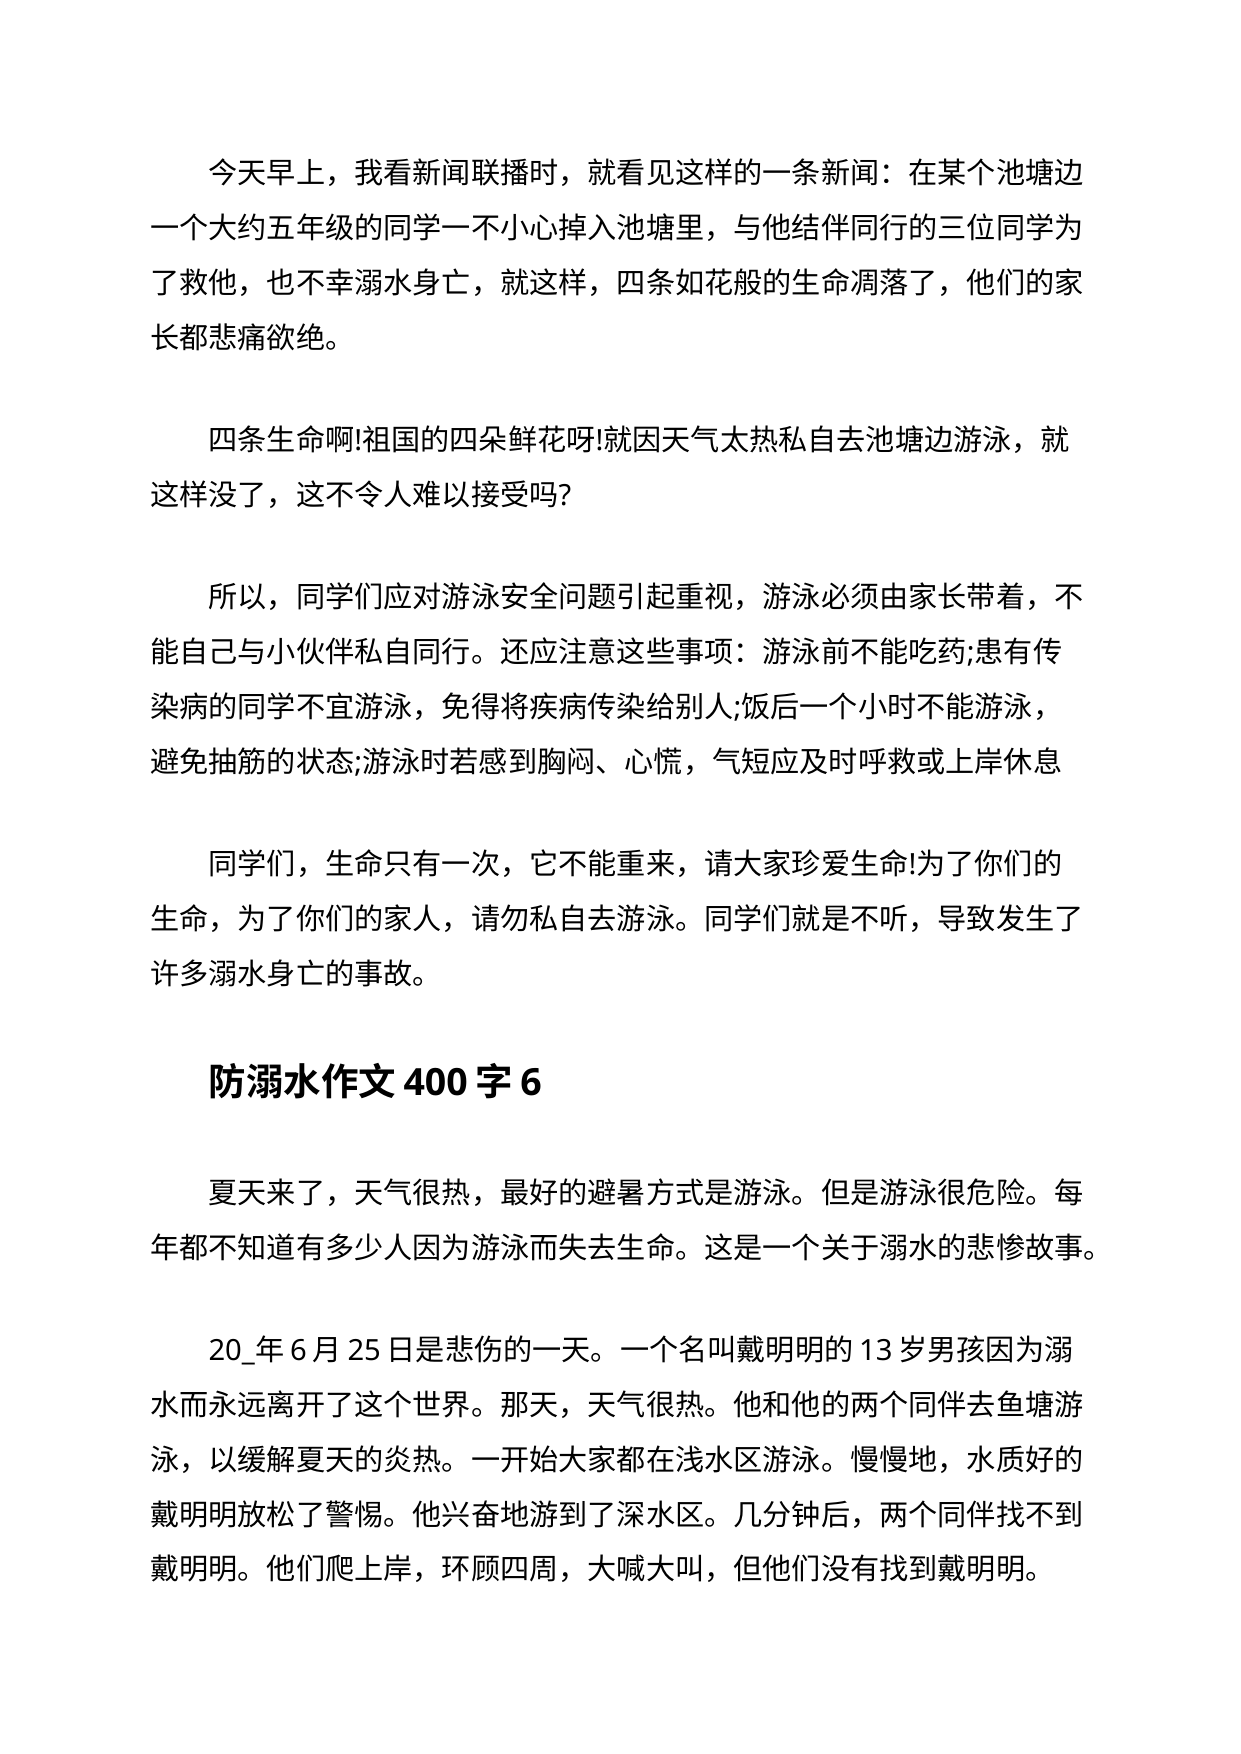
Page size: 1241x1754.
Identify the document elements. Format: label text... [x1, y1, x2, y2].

text 同学们，生命只有一次，它不能重来，请大家珍爱生命!为了你们的生命，为了你们的家人，请勿私自去游泳。同学们就是不听，导致发生了许多溺水身亡的事故。 [150, 840, 1090, 992]
text 防溺水作文400字6 [150, 1052, 1090, 1106]
text 20_年6月25日是悲伤的一天。一个名叫戴明明的13岁男孩因为溺水而永远离开了这个世界。那天，天气很热。他和他的两个同伴去鱼塘游泳，以缓解夏天的炎热。一开始大家都在浅水区游泳。慢慢地，水质好的戴明明放松了警惕。他兴奋地游到了深水区。几分钟后，两个同伴找不到戴明明。他们爬上岸，环顾四周，大喊大叫，但他们没有找到戴明明。 [150, 1326, 1090, 1588]
text 今天早上，我看新闻联播时，就看见这样的一条新闻：在某个池塘边一个大约五年级的同学一不小心掉入池塘里，与他结伴同行的三位同学为了救他，也不幸溺水身亡，就这样，四条如花般的生命凋落了，他们的家长都悲痛欲绝。 [150, 150, 1090, 357]
text 四条生命啊!祖国的四朵鲜花呀!就因天气太热私自去池塘边游泳，就这样没了，这不令人难以接受吗? [150, 416, 1090, 514]
text 夏天来了，天气很热，最好的避暑方式是游泳。但是游泳很危险。每年都不知道有多少人因为游泳而失去生命。这是一个关于溺水的悲惨故事。 [150, 1169, 1090, 1267]
text 所以，同学们应对游泳安全问题引起重视，游泳必须由家长带着，不能自己与小伙伴私自同行。还应注意这些事项：游泳前不能吃药;患有传染病的同学不宜游泳，免得将疾病传染给别人;饭后一个小时不能游泳，避免抽筋的状态;游泳时若感到胸闷、心慌，气短应及时呼救或上岸休息 [150, 573, 1090, 781]
